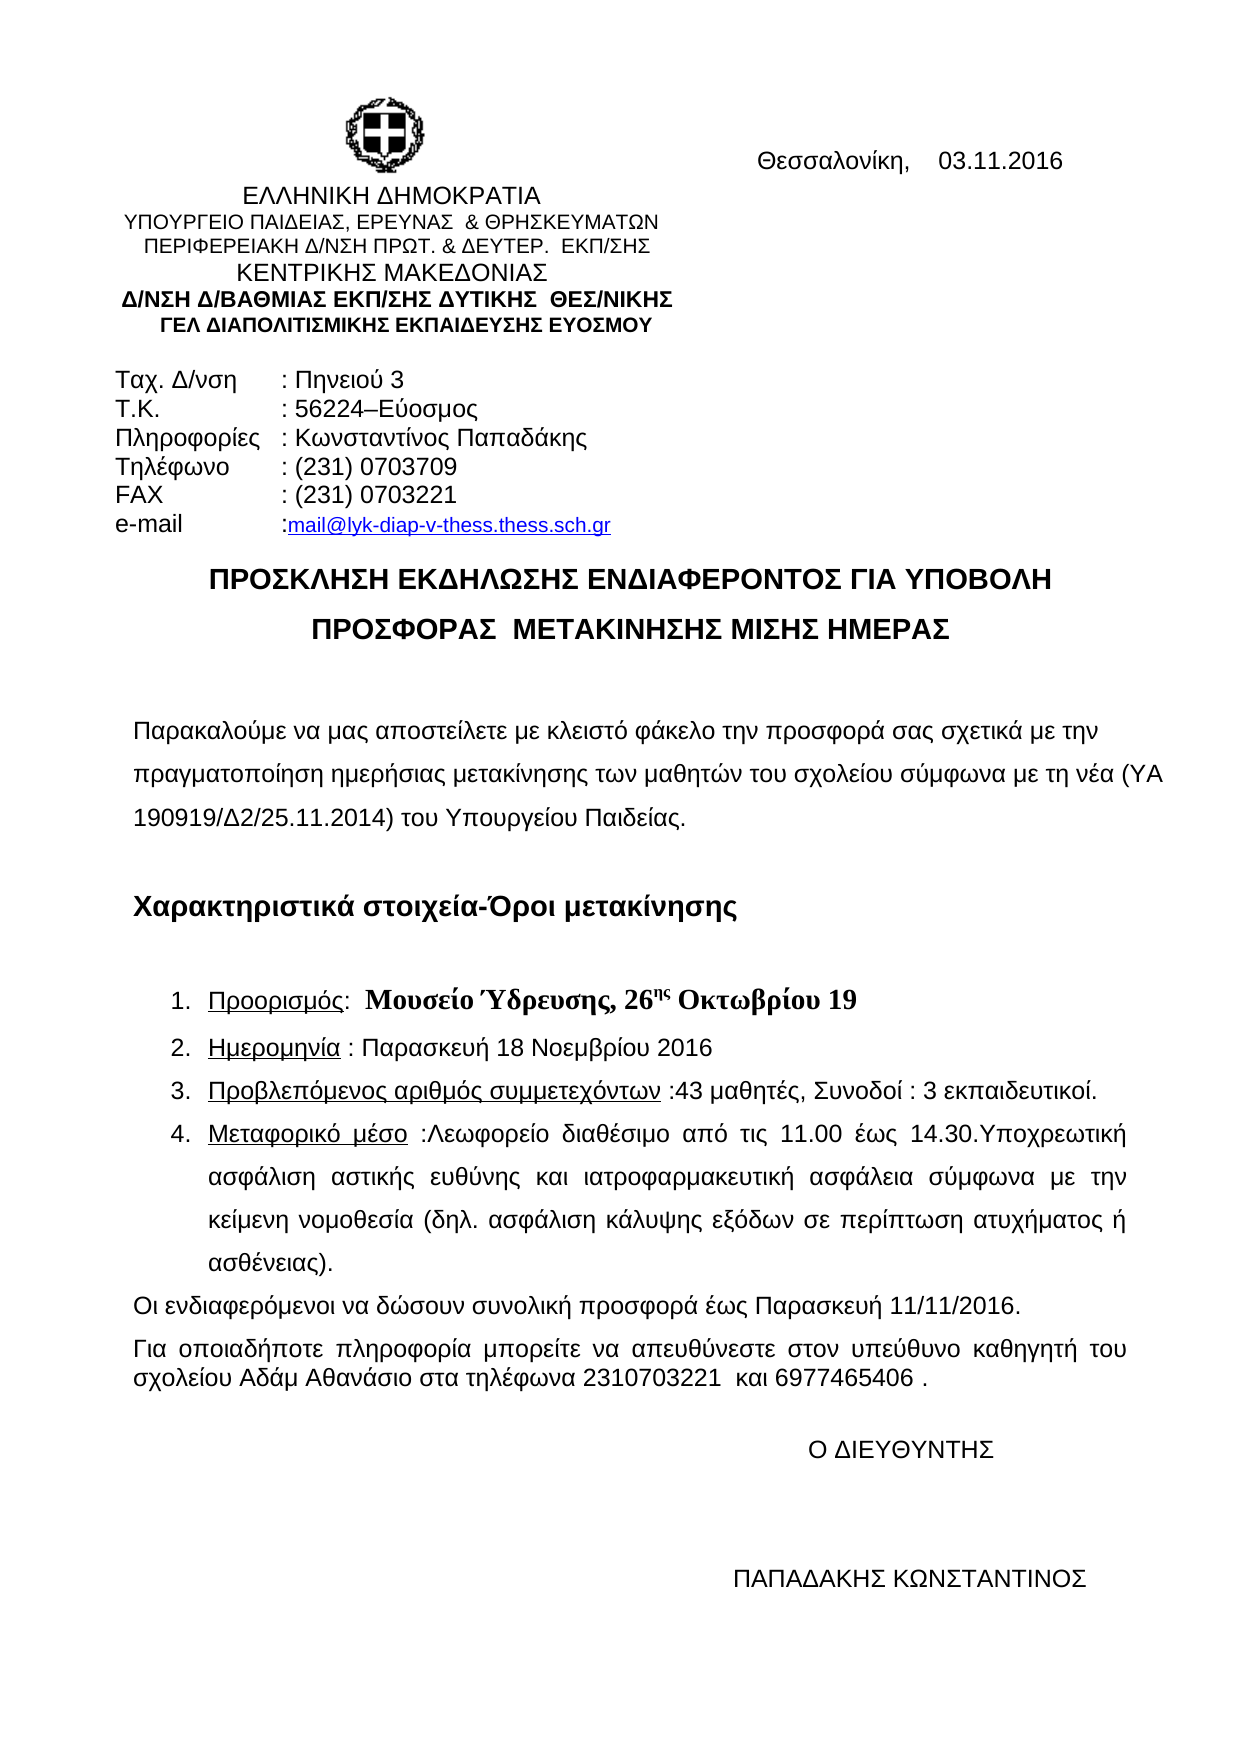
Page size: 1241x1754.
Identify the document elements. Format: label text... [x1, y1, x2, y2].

text Οι ενδιαφερόμενοι να δώσουν συνολική προσφορά έως Παρασκευή 11/11/2016. [133, 1291, 1128, 1320]
text ΠΡΟΣΚΛΗΣΗ ΕΚΔΗΛΩΣΗΣ ΕΝΔΙΑΦΕΡΟΝΤΟΣ ΓΙΑ ΥΠΟΒΟΛΗ ΠΡΟΣΦΟΡΑΣ ΜΕΤΑΚΙΝΗΣΗΣ ΜΙΣΗΣ ΗΜΕΡΑΣ [133, 562, 1128, 646]
text Παρακαλούμε να μας αποστείλετε με κλειστό φάκελο την προσφορά σας σχετικά με την πραγματοποίηση ημερήσιας μετακίνησης των μαθητών του σχολείου σύμφωνα με τη νέα (ΥΑ 190919/Δ2/25.11.2014) του Υπουργείου Παιδείας. [133, 716, 1165, 831]
text Χαρακτηριστικά στοιχεία-Όροι μετακίνησης [133, 889, 1128, 922]
list Προορισμός: Μουσείο Ύδρευσης, 26ης Οκτωβρίου 19 [170, 982, 1128, 1016]
list Προβλεπόμενος αριθμός συμμετεχόντων :43 μαθητές, Συνοδοί : 3 εκπαιδευτικοί. [170, 1076, 1128, 1104]
list Μεταφορικό μέσο :Λεωφορείο διαθέσιμο από τις 11.00 έως 14.30.Υποχρεωτική ασφάλιση αστικής ευθύνης και ιατροφαρμακευτική ασφάλεια σύμφωνα με την κείμενη νομοθεσία (δηλ. ασφάλιση κάλυψης εξόδων σε περίπτωση ατυχήματος ή ασθένειας). [170, 1119, 1128, 1277]
list Ημερομηνία : Παρασκευή 18 Νοεμβρίου 2016 [170, 1032, 1128, 1061]
text Για οποιαδήποτε πληροφορία μπορείτε να απευθύνεστε στον υπεύθυνο καθηγητή του σχολείου Αδάμ Αθανάσιο στα τηλέφωνα 2310703221 και 6977465406 . [133, 1334, 1128, 1392]
text Ο ΔΙΕΥΘΥΝΤΗΣ [133, 1435, 1128, 1464]
table_header ΕΛΛΗΝΙΚΗ ΔΗΜΟΚΡΑΤΙΑ ΥΠΟΥΡΓΕΙΟ ΠΑΙΔΕΙΑΣ, ΕΡΕΥΝΑΣ & ΘΡΗΣΚΕΥΜΑΤΩΝ ΠΕΡΙΦΕΡΕΙΑΚΗ Δ/ΝΣΗ ΠΡΩΤ. & ΔΕΥΤΕΡ. ΕΚΠ/ΣΗΣ ΚΕΝΤΡΙΚΗΣ ΜΑΚΕΔΟΝΙΑΣ Δ/ΝΣΗ Δ/ΒΑΘΜΙΑΣ ΕΚΠ/ΣΗΣ ΔΥΤΙΚΗΣ ΘΕΣ/ΝΙΚΗΣ ΓΕΛ ΔΙΑΠΟΛΙΤΙΣΜΙΚΗΣ ΕΚΠΑΙΔΕΥΣΗΣ ΕΥΟΣΜΟΥ Ταχ. Δ/νση : Πηνειού 3 Τ.Κ. : 56224–Εύοσμος Πληροφορίες : Κωνσταντίνος Παπαδάκης Τηλέφωνο : (231) 0703709 FAX : (231) 0703221 e-mail :mail@lyk-diap-v-thess.thess.sch.gr [104, 89, 709, 538]
table_header Θεσσαλονίκη, 03.11.2016 [709, 89, 1137, 538]
text ΠΑΠΑΔΑΚΗΣ ΚΩΝΣΤΑΝΤΙΝΟΣ [133, 1564, 1128, 1593]
picture [246, 88, 522, 181]
